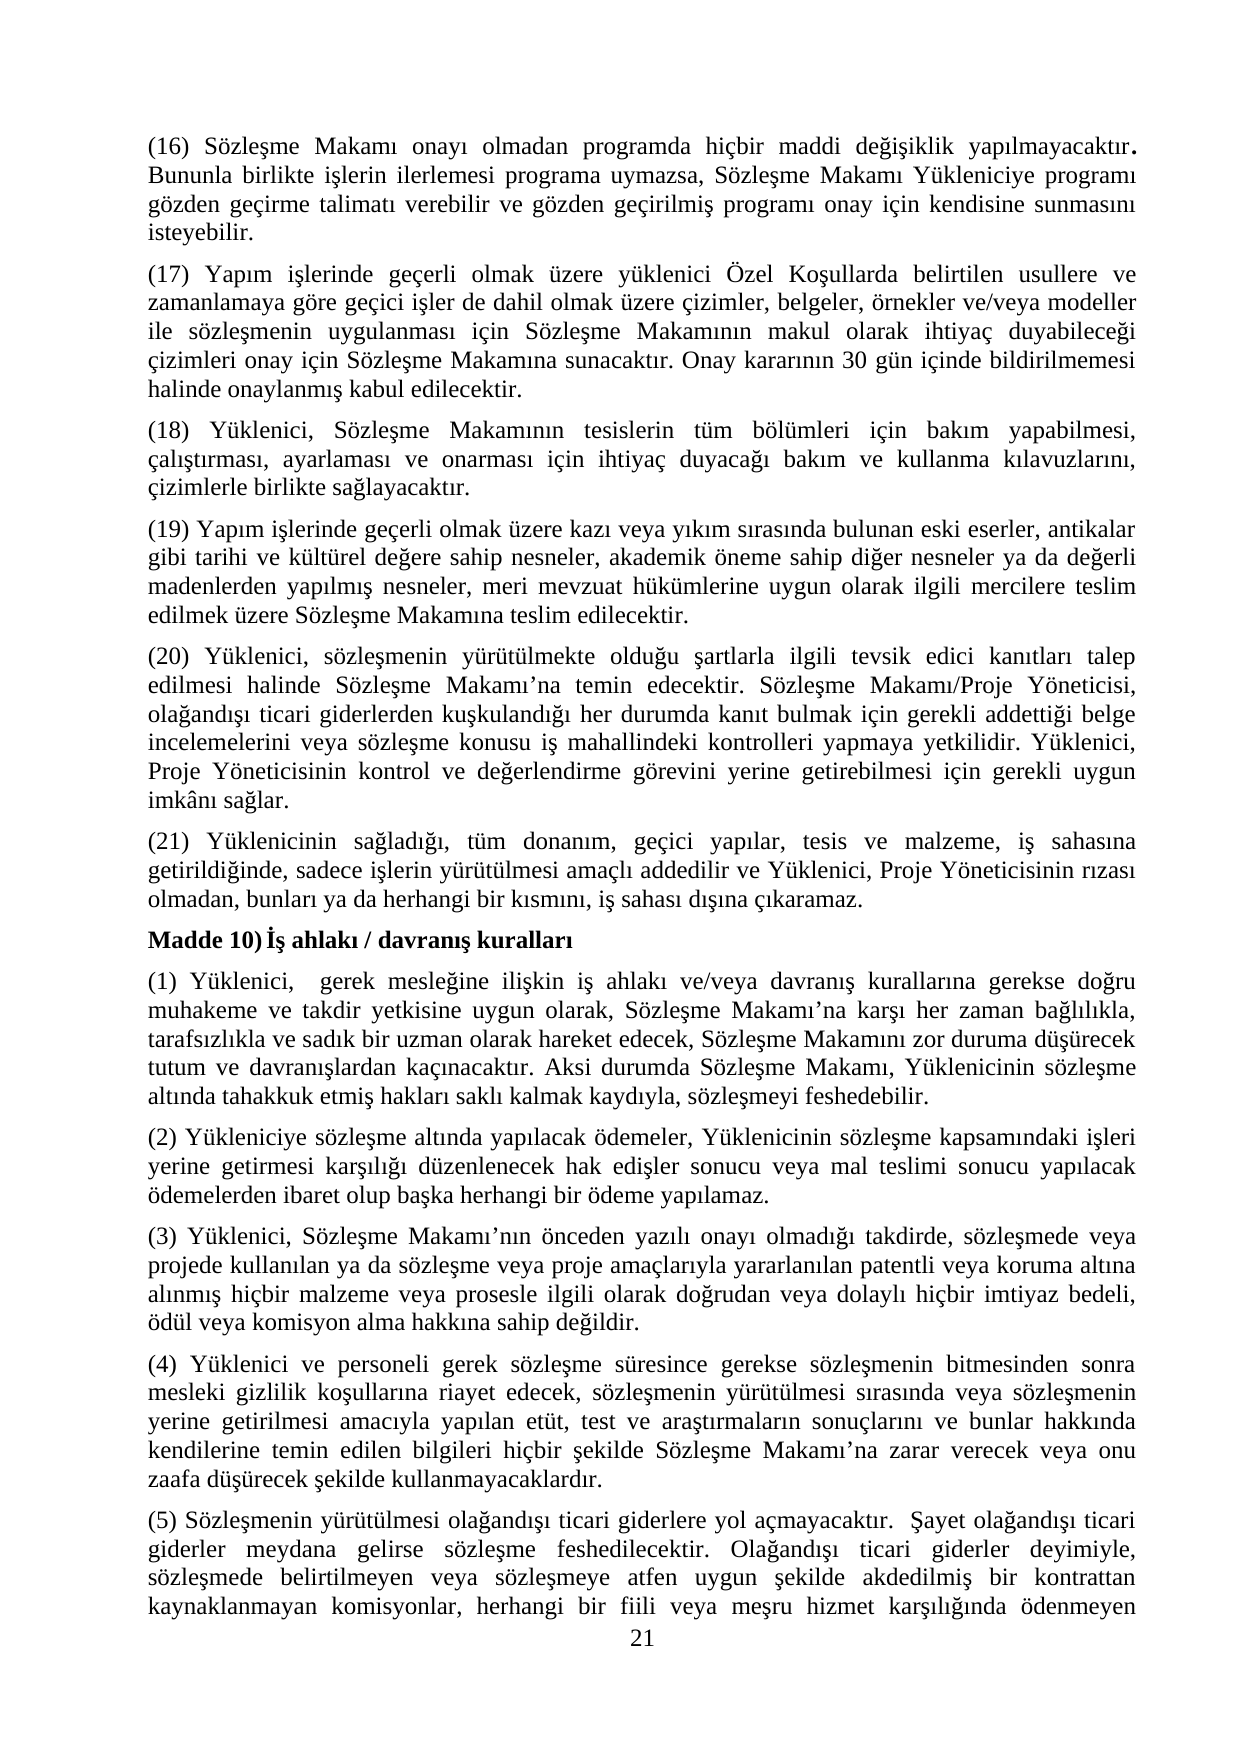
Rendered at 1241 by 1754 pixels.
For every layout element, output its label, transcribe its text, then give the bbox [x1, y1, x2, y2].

text (20) Yüklenici, sözleşmenin yürütülmekte olduğu şartlarla ilgili tevsik edici kanıtları talep edilmesi halinde Sözleşme Makamı’na temin edecektir. Sözleşme Makamı/Proje Yöneticisi, olağandışı ticari giderlerden kuşkulandığı her durumda kanıt bulmak için gerekli addettiği belge incelemelerini veya sözleşme konusu iş mahallindeki kontrolleri yapmaya yetkilidir. Yüklenici, Proje Yöneticisinin kontrol ve değerlendirme görevini yerine getirebilmesi için gerekli uygun imkânı sağlar. [148, 641, 1137, 814]
list İş ahlakı / davranış kuralları [148, 925, 1137, 954]
text (3) Yüklenici, Sözleşme Makamı’nın önceden yazılı onayı olmadığı takdirde, sözleşmede veya projede kullanılan ya da sözleşme veya proje amaçlarıyla yararlanılan patentli veya koruma altına alınmış hiçbir malzeme veya prosesle ilgili olarak doğrudan veya dolaylı hiçbir imtiyaz bedeli, ödül veya komisyon alma hakkına sahip değildir. [148, 1221, 1137, 1336]
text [148, 1505, 1137, 1620]
text (19) Yapım işlerinde geçerli olmak üzere kazı veya yıkım sırasında bulunan eski eserler, antikalar gibi tarihi ve kültürel değere sahip nesneler, akademik öneme sahip diğer nesneler ya da değerli madenlerden yapılmış nesneler, meri mevzuat hükümlerine uygun olarak ilgili mercilere teslim edilmek üzere Sözleşme Makamına teslim edilecektir. [148, 514, 1137, 629]
text (21) Yüklenicinin sağladığı, tüm donanım, geçici yapılar, tesis ve malzeme, iş sahasına getirildiğinde, sadece işlerin yürütülmesi amaçlı addedilir ve Yüklenici, Proje Yöneticisinin rızası olmadan, bunları ya da herhangi bir kısmını, iş sahası dışına çıkaramaz. [148, 826, 1137, 912]
text (2) Yükleniciye sözleşme altında yapılacak ödemeler, Yüklenicinin sözleşme kapsamındaki işleri yerine getirmesi karşılığı düzenlenecek hak edişler sonucu veya mal teslimi sonucu yapılacak ödemelerden ibaret olup başka herhangi bir ödeme yapılamaz. [148, 1122, 1137, 1209]
text (16) Sözleşme Makamı onayı olmadan programda hiçbir maddi değişiklik yapılmayacaktır. Bununla birlikte işlerin ilerlemesi programa uymazsa, Sözleşme Makamı Yükleniciye programı gözden geçirme talimatı verebilir ve gözden geçirilmiş programı onay için kendisine sunmasını isteyebilir. [148, 131, 1137, 246]
text (4) Yüklenici ve personeli gerek sözleşme süresince gerekse sözleşmenin bitmesinden sonra mesleki gizlilik koşullarına riayet edecek, sözleşmenin yürütülmesi sırasında veya sözleşmenin yerine getirilmesi amacıyla yapılan etüt, test ve araştırmaların sonuçlarını ve bunlar hakkında kendilerine temin edilen bilgileri hiçbir şekilde Sözleşme Makamı’na zarar verecek veya onu zaafa düşürecek şekilde kullanmayacaklardır. [148, 1349, 1137, 1492]
text (17) Yapım işlerinde geçerli olmak üzere yüklenici Özel Koşullarda belirtilen usullere ve zamanlamaya göre geçici işler de dahil olmak üzere çizimler, belgeler, örnekler ve/veya modeller ile sözleşmenin uygulanması için Sözleşme Makamının makul olarak ihtiyaç duyabileceği çizimleri onay için Sözleşme Makamına sunacaktır. Onay kararının 30 gün içinde bildirilmemesi halinde onaylanmış kabul edilecektir. [148, 259, 1137, 402]
text (1) Yüklenici, gerek mesleğine ilişkin iş ahlakı ve/veya davranış kurallarına gerekse doğru muhakeme ve takdir yetkisine uygun olarak, Sözleşme Makamı’na karşı her zaman bağlılıkla, tarafsızlıkla ve sadık bir uzman olarak hareket edecek, Sözleşme Makamını zor duruma düşürecek tutum ve davranışlardan kaçınacaktır. Aksi durumda Sözleşme Makamı, Yüklenicinin sözleşme altında tahakkuk etmiş hakları saklı kalmak kaydıyla, sözleşmeyi feshedebilir. [148, 966, 1137, 1110]
text (18) Yüklenici, Sözleşme Makamının tesislerin tüm bölümleri için bakım yapabilmesi, çalıştırması, ayarlaması ve onarması için ihtiyaç duyacağı bakım ve kullanma kılavuzlarını, çizimlerle birlikte sağlayacaktır. [148, 415, 1137, 501]
